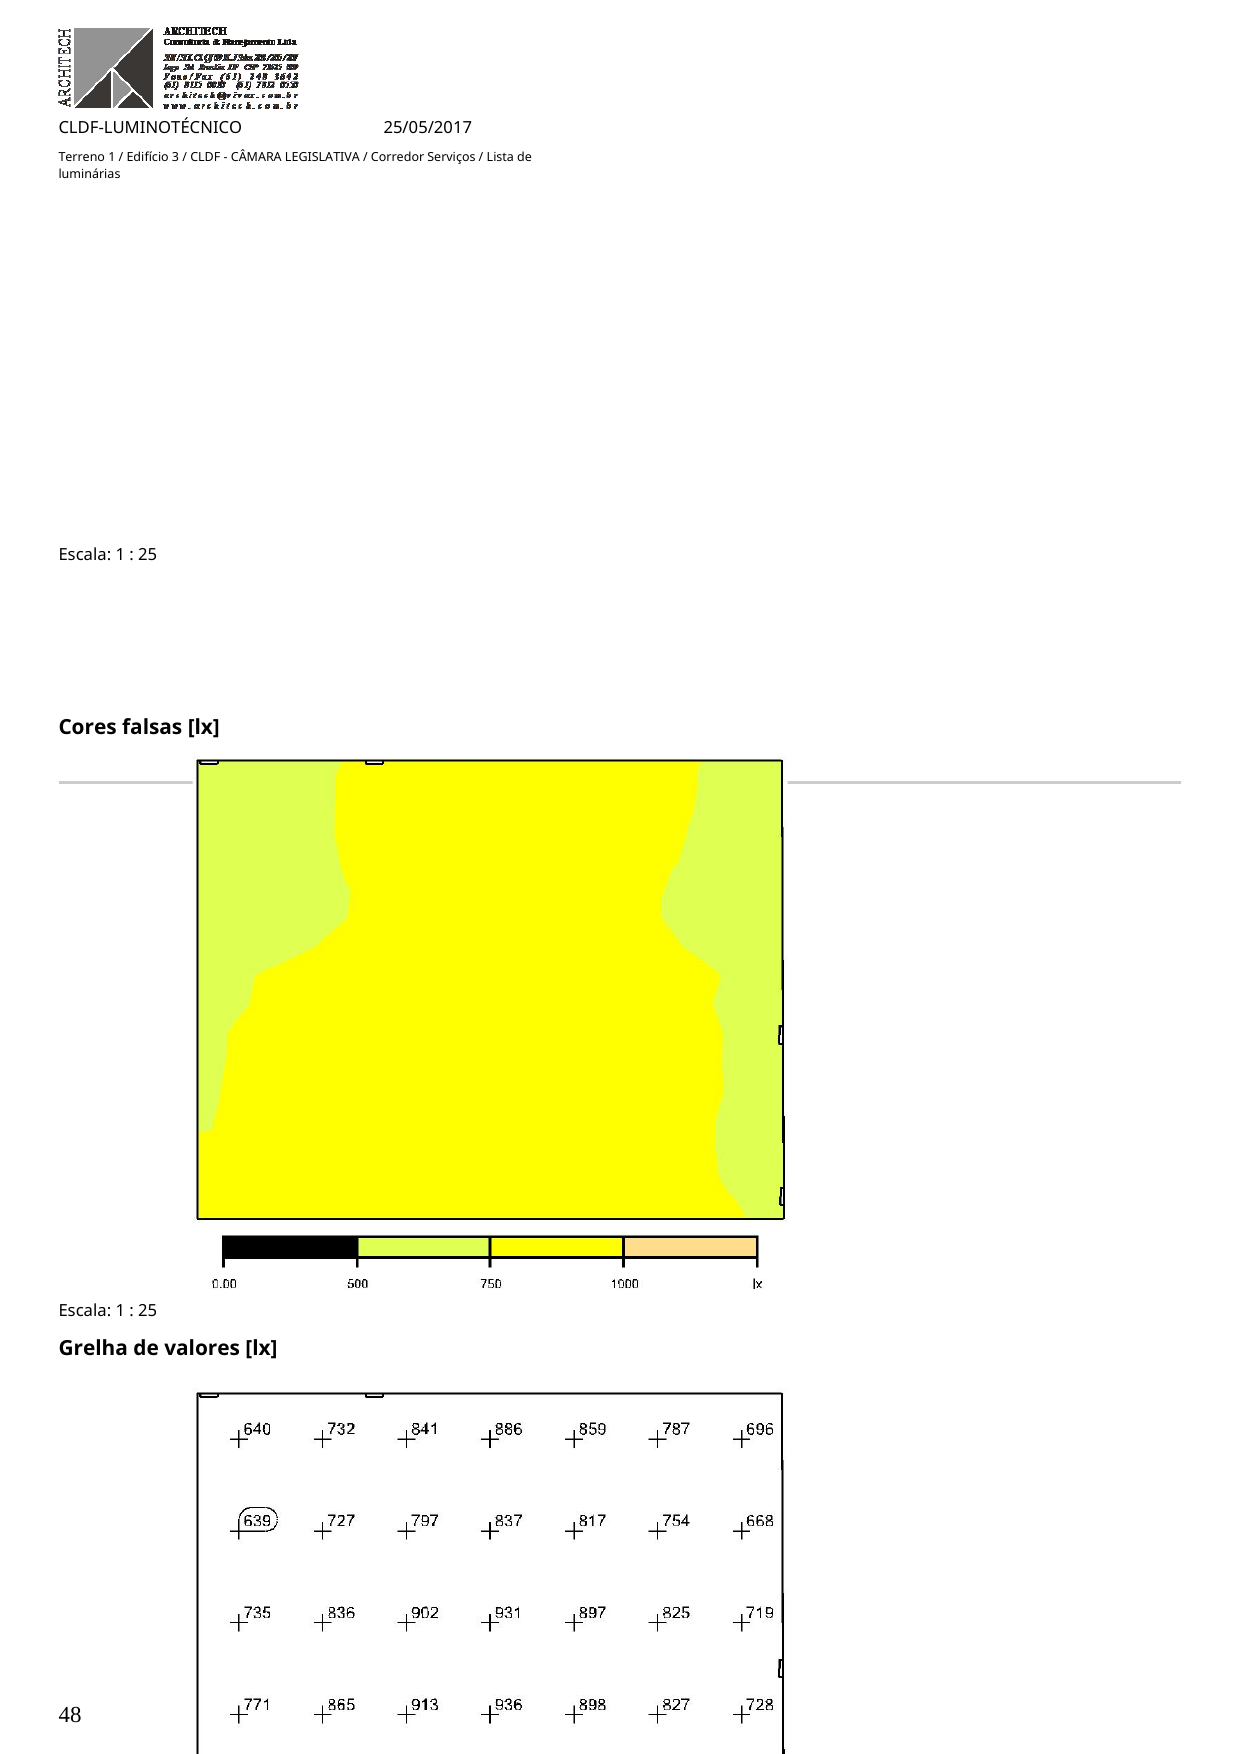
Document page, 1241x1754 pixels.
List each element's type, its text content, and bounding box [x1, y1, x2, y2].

picture [59, 756, 1182, 1290]
text Escala: 1 : 25 [58, 542, 1181, 564]
picture [58, 26, 299, 110]
text Escala: 1 : 25 [58, 1299, 1181, 1321]
picture [192, 1388, 788, 1754]
text Grelha de valores [lx] [58, 1333, 1181, 1361]
text Cores falsas [lx] [58, 712, 1181, 740]
